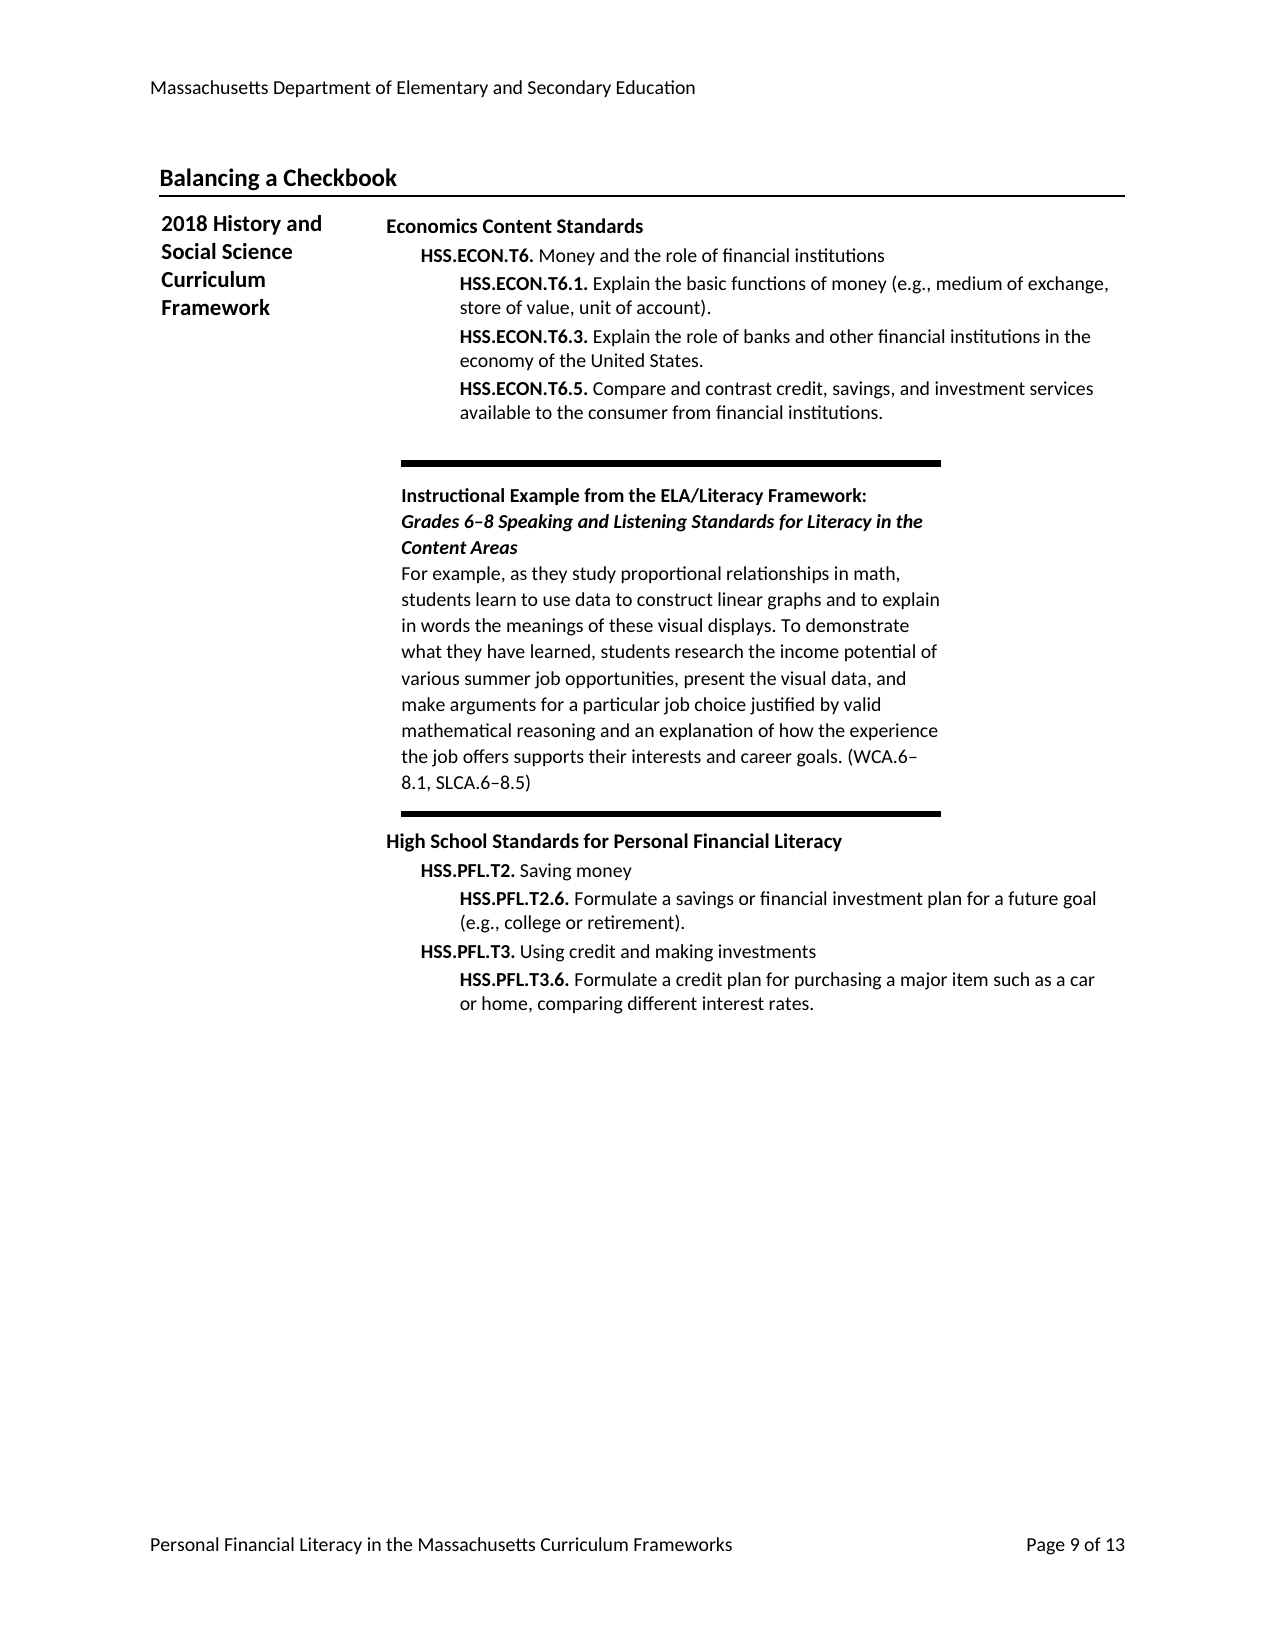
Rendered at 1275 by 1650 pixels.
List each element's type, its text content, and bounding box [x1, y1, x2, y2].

table_header Economics Content Standards HSS.ECON.T6. Money and the role of financial institutions HSS.ECON.T6.1. Explain the basic functions of money (e.g., medium of exchange, store of value, unit of account). HSS.ECON.T6.3. Explain the role of banks and other financial institutions in the economy of the United States. HSS.ECON.T6.5. Compare and contrast credit, savings, and investment services available to the consumer from financial institutions. High School Standards for Personal Financial Literacy HSS.PFL.T2. Saving money HSS.PFL.T2.6. Formulate a savings or financial investment plan for a future goal (e.g., college or retirement). HSS.PFL.T3. Using credit and making investments HSS.PFL.T3.6. Formulate a credit plan for purchasing a major item such as a car or home, comparing different interest rates. [375, 209, 1124, 1020]
table_header 2018 History and Social Science Curriculum Framework [150, 209, 375, 1020]
text Balancing a Checkbook [159, 162, 1125, 195]
